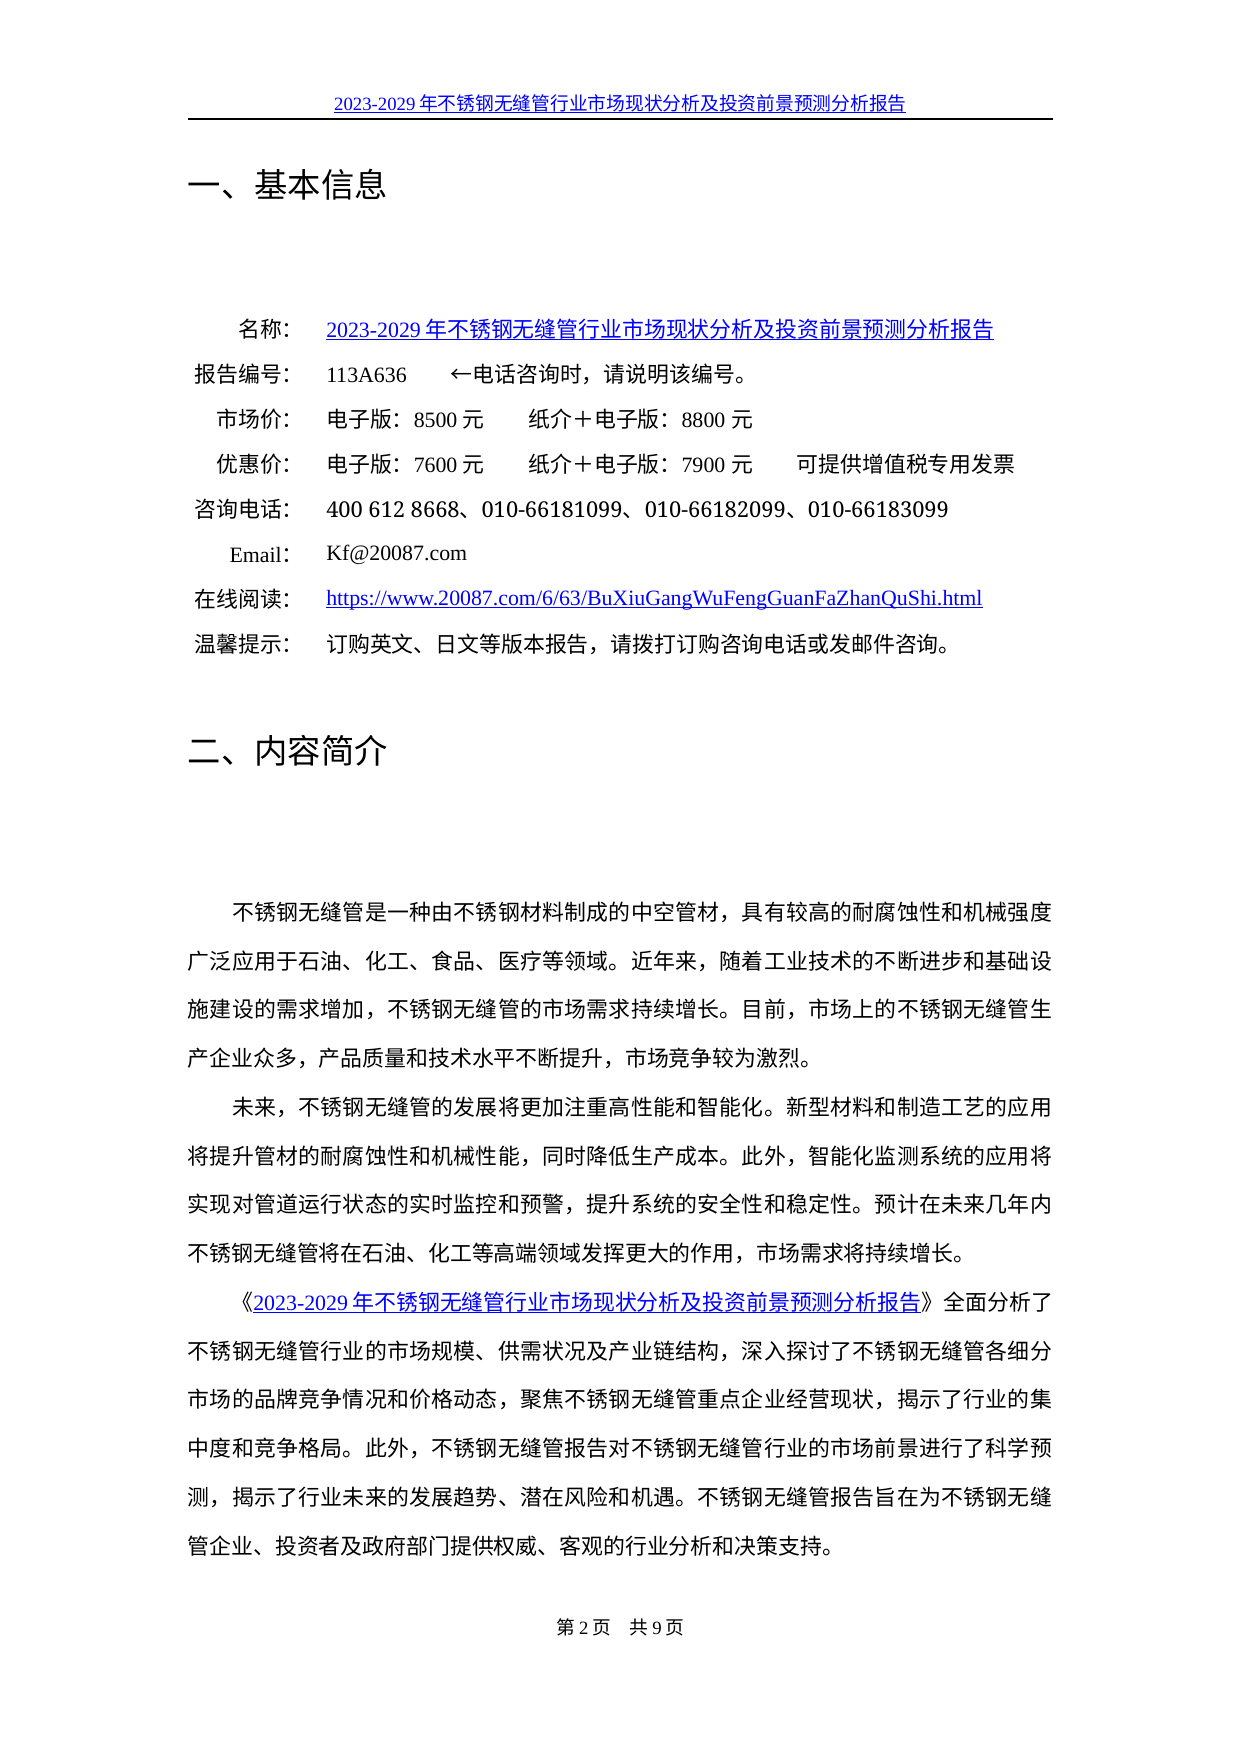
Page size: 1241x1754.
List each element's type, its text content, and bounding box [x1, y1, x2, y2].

title 二、内容简介 [187, 717, 1053, 782]
table_cell 订购英文、日文等版本报告，请拨打订购咨询电话或发邮件咨询。 [315, 627, 1073, 672]
table_cell 温馨提示： [167, 627, 315, 672]
table_cell 电子版：7600 元 纸介＋电子版：7900 元 可提供增值税专用发票 [315, 447, 1073, 492]
table_header 名称： [167, 312, 315, 357]
table_cell 报告编号： [167, 357, 315, 402]
table_cell 电子版：8500 元 纸介＋电子版：8800 元 [315, 402, 1073, 447]
table_cell 400 612 8668、010-66181099、010-66182099、010-66183099 [315, 492, 1073, 537]
table_cell Email： [167, 537, 315, 582]
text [187, 894, 1053, 1561]
table_cell Kf@20087.com [315, 537, 1073, 582]
title 一、基本信息 [187, 150, 1053, 215]
table_cell [315, 582, 1073, 627]
table_cell 优惠价： [167, 447, 315, 492]
table_cell 在线阅读： [167, 582, 315, 627]
table_cell 市场价： [167, 402, 315, 447]
table_header 2023-2029年不锈钢无缝管行业市场现状分析及投资前景预测分析报告 [315, 312, 1073, 357]
table_cell 咨询电话： [167, 492, 315, 537]
table_cell 113A636 ←电话咨询时，请说明该编号。 [315, 357, 1073, 402]
